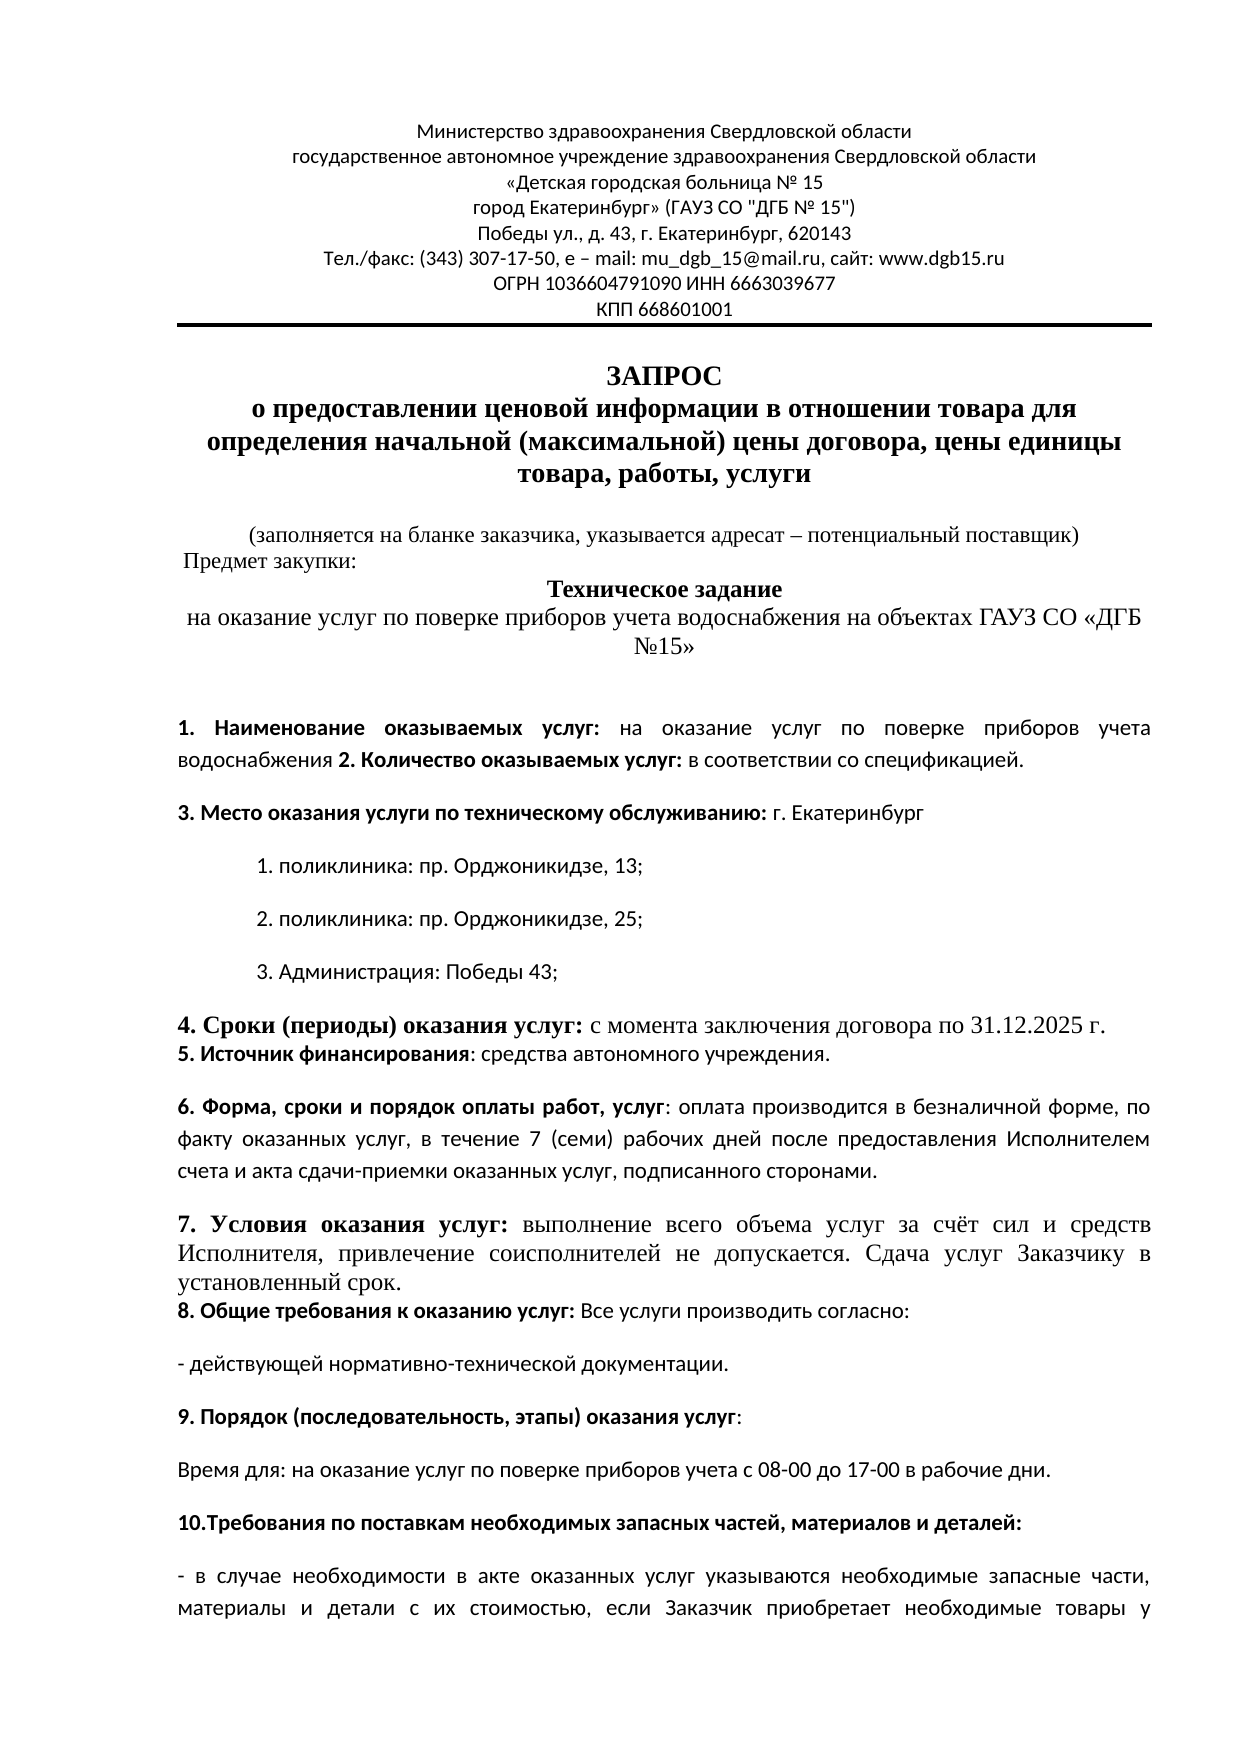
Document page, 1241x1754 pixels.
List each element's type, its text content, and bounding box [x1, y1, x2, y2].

text 2. поликлиника: пр. Орджоникидзе, 25; [251, 904, 1152, 932]
text ЗАПРОС [177, 359, 1152, 391]
text Победы ул., д. 43, г. Екатеринбург, 620143 [177, 220, 1152, 245]
text «Детская городская больница № 15 [177, 169, 1152, 194]
text Тел./факс: (343) 307-17-50, e – mail: mu_dgb_15@mail.ru, сайт: www.dgb15.ru [177, 245, 1152, 271]
text 1. поликлиника: пр. Орджоникидзе, 13; [251, 851, 1152, 879]
text о предоставлении ценовой информации в отношении товара для определения начальной (максимальной) цены договора, цены единицы товара, работы, услуги [177, 391, 1152, 489]
text Предмет закупки: [177, 547, 1152, 574]
subtitle 7. Условия оказания услуг: выполнение всего объема услуг за счёт сил и средств Исполнителя, привлечение соисполнителей не допускается. Сдача услуг Заказчику в установленный срок. [177, 1209, 1152, 1296]
subtitle 4. Сроки (периоды) оказания услуг: с момента заключения договора по 31.12.2025 г. [177, 1010, 1152, 1039]
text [177, 1561, 1152, 1621]
text КПП 668601001 [177, 296, 1152, 323]
text 6. Форма, сроки и порядок оплаты работ, услуг: оплата производится в безналичной форме, по факту оказанных услуг, в течение 7 (семи) рабочих дней после предоставления Исполнителем счета и акта сдачи-приемки оказанных услуг, подписанного сторонами. [177, 1092, 1152, 1184]
text 9. Порядок (последовательность, этапы) оказания услуг: [177, 1402, 1152, 1430]
text Техническое задание [177, 574, 1152, 602]
text Время для: на оказание услуг по поверке приборов учета с 08-00 до 17-00 в рабочие дни. [177, 1455, 1152, 1483]
text город Екатеринбург» (ГАУЗ СО "ДГБ № 15") [177, 194, 1152, 220]
text - действующей нормативно-технической документации. [177, 1349, 1152, 1377]
text государственное автономное учреждение здравоохранения Свердловской области [177, 143, 1152, 169]
text 10.Требования по поставкам необходимых запасных частей, материалов и деталей: [177, 1508, 1152, 1536]
text 3. Администрация: Победы 43; [251, 957, 1152, 985]
text на оказание услуг по поверке приборов учета водоснабжения на объектах ГАУЗ СО «ДГБ №15» [177, 602, 1152, 660]
text 1. Наименование оказываемых услуг: на оказание услуг по поверке приборов учета водоснабжения 2. Количество оказываемых услуг: в соответствии со спецификацией. [177, 713, 1152, 773]
text (заполняется на бланке заказчика, указывается адресат – потенциальный поставщик) [177, 489, 1152, 547]
text 3. Место оказания услуги по техническому обслуживанию: г. Екатеринбург [177, 798, 1152, 826]
text Министерство здравоохранения Свердловской области [177, 118, 1152, 143]
text ОГРН 1036604791090 ИНН 6663039677 [177, 271, 1152, 296]
text 5. Источник финансирования: средства автономного учреждения. [177, 1039, 1152, 1067]
text 8. Общие требования к оказанию услуг: Все услуги производить согласно: [177, 1296, 1152, 1324]
